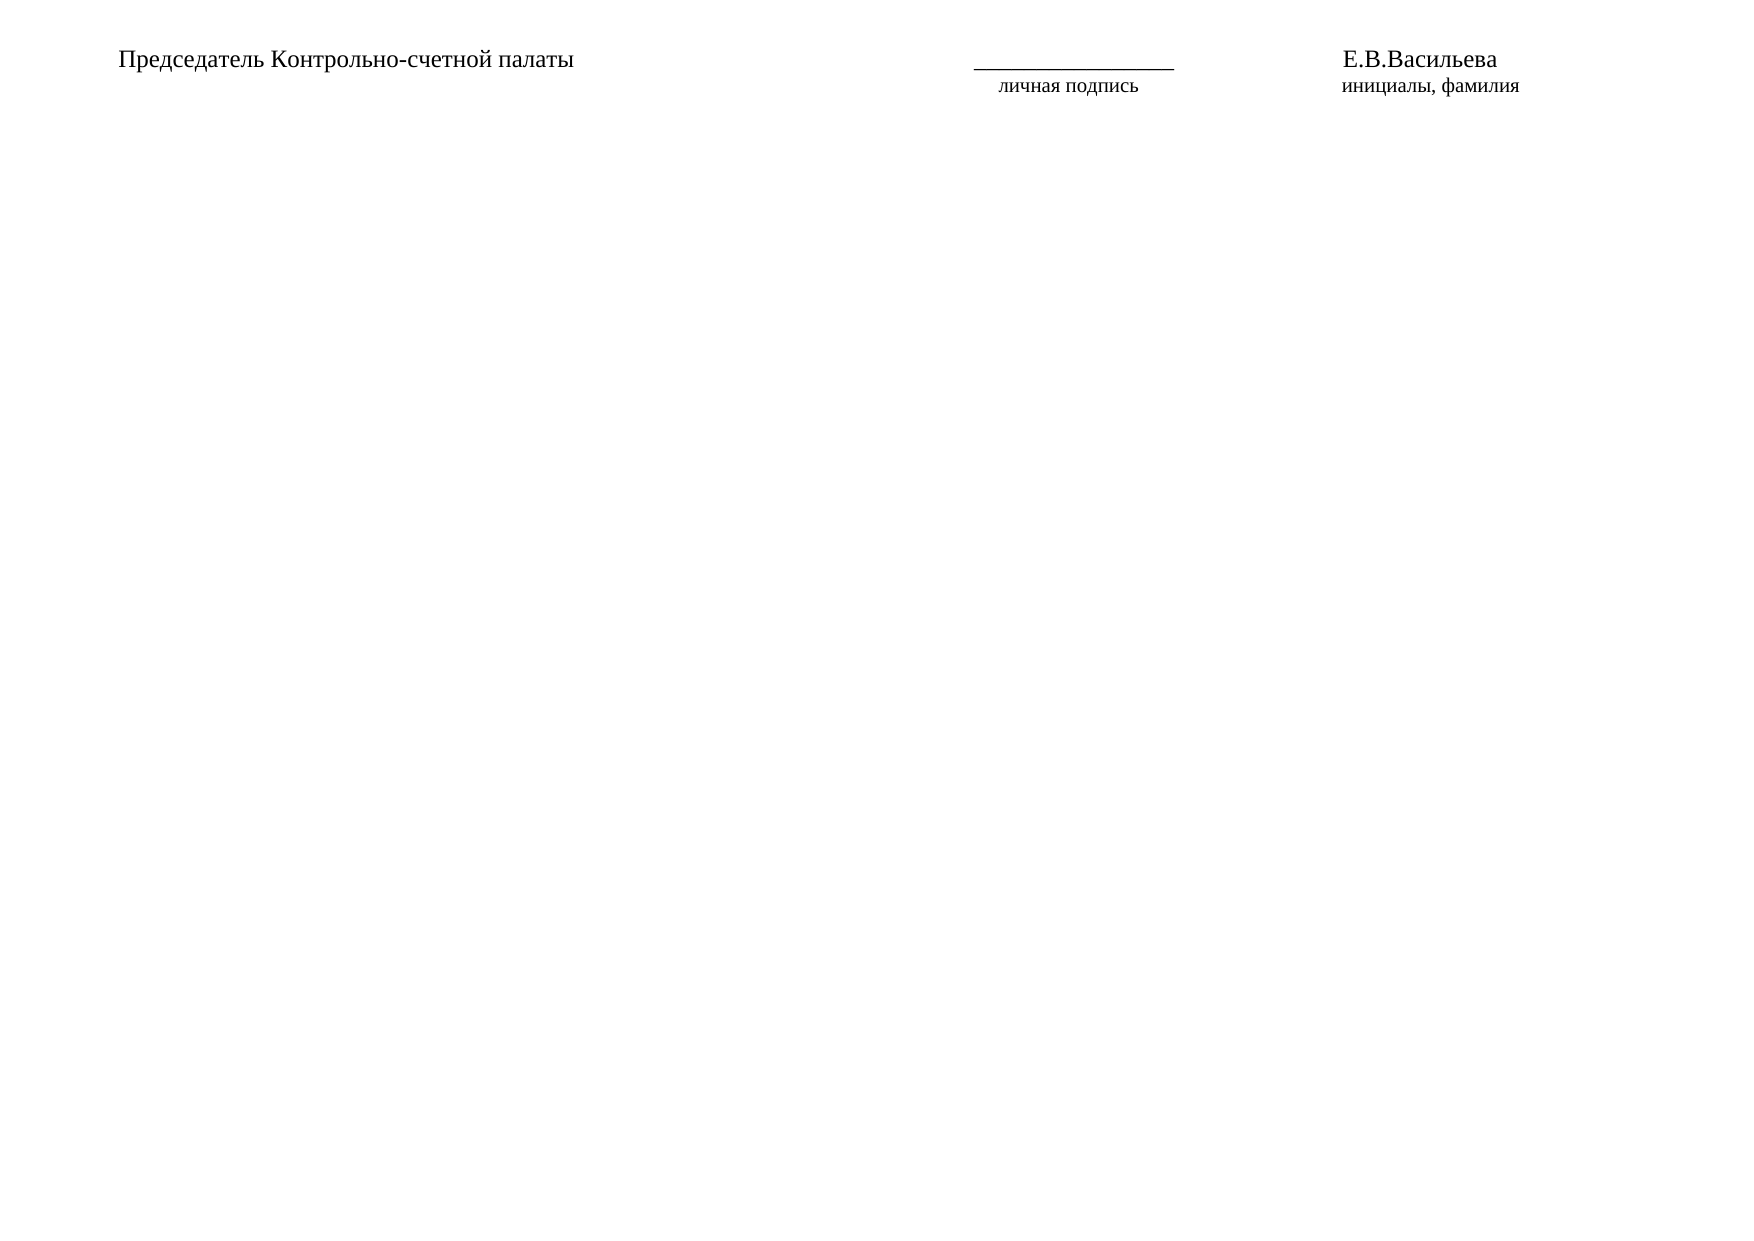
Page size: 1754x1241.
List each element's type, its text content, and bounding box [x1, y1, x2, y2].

text Председатель Контрольно-счетной палаты ________________ Е.В.Васильева [118, 44, 1636, 73]
text личная подпись инициалы, фамилия [118, 73, 1636, 97]
